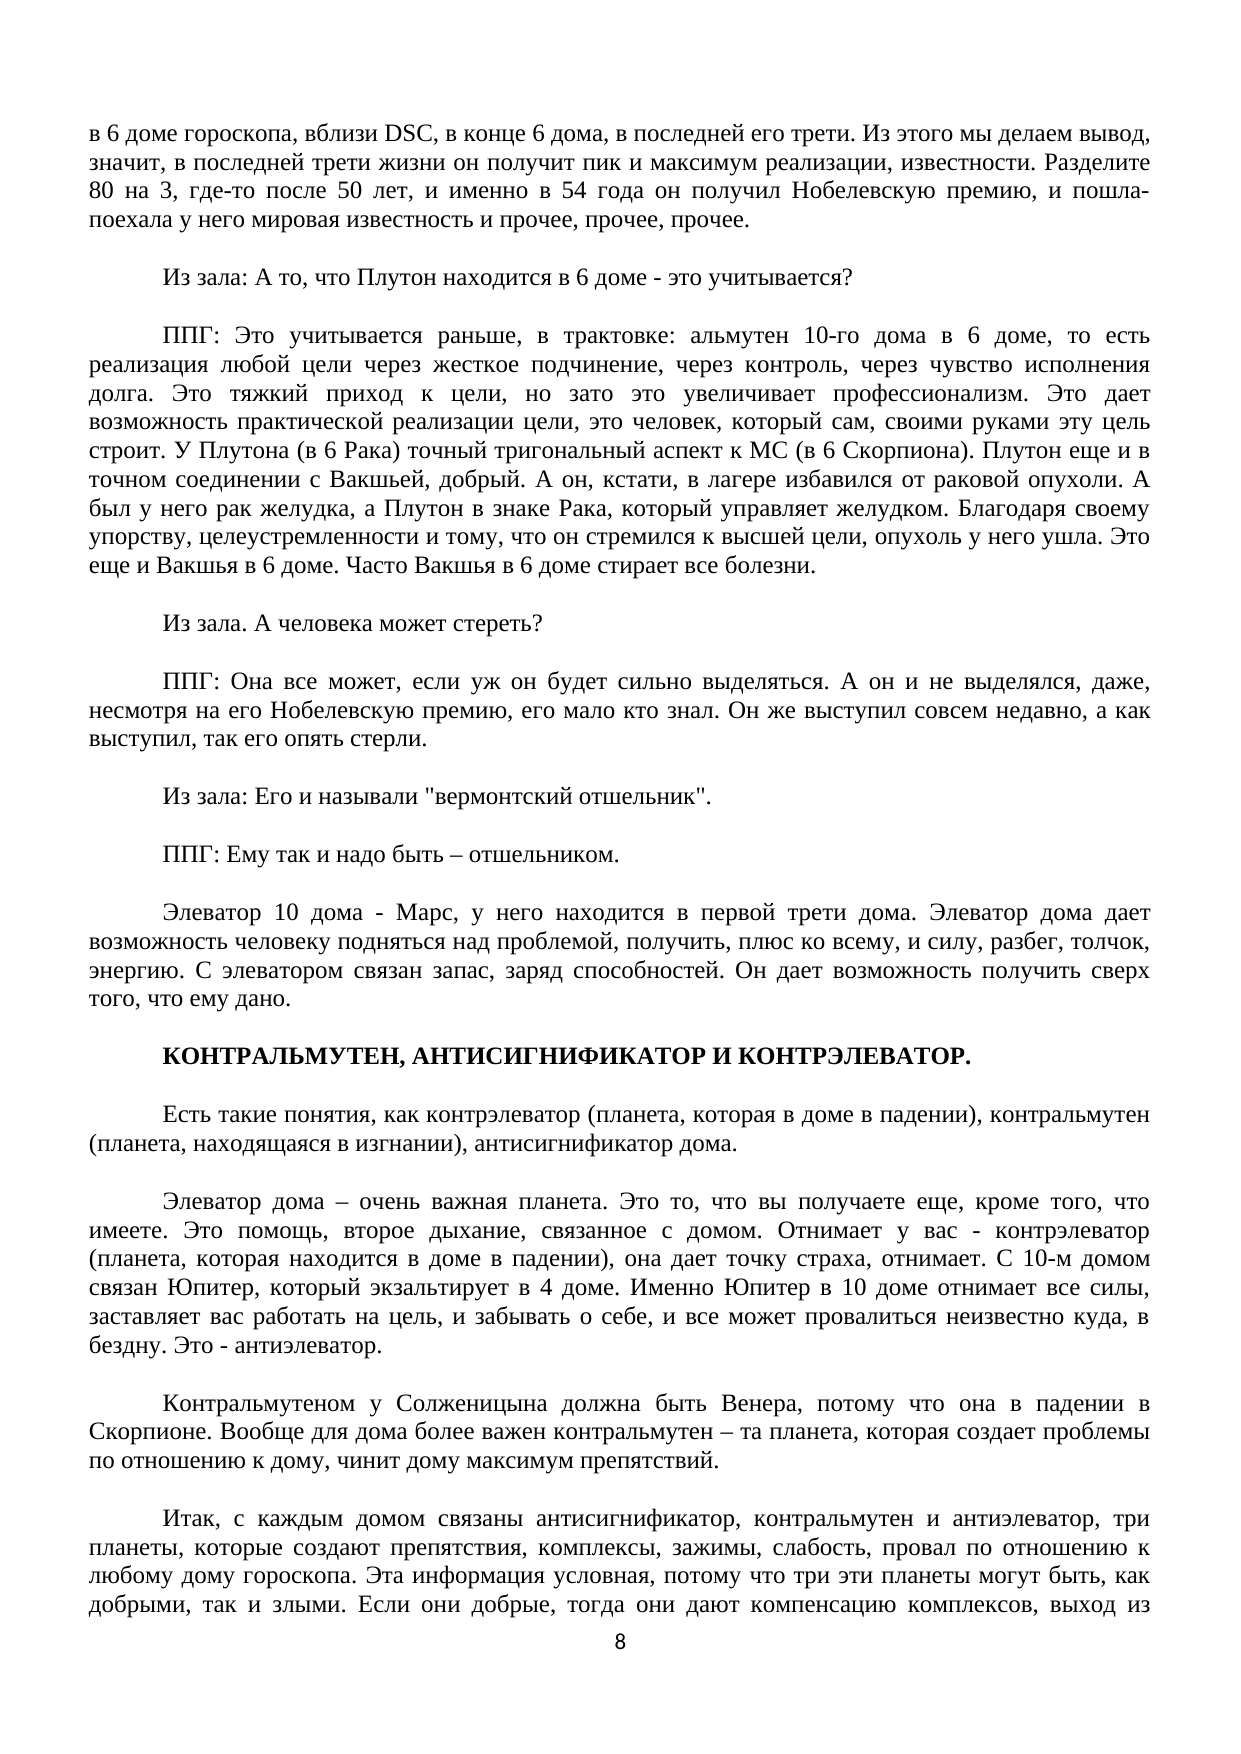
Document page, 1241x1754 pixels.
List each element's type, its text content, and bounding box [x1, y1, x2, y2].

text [89, 1503, 1152, 1618]
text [89, 118, 1152, 233]
text Из зала: Его и называли "вермонтский отшельник". [89, 781, 1152, 810]
text Есть такие понятия, как контрэлеватор (планета, которая в доме в падении), контральмутен (планета, находящаяся в изгнании), антисигнификатор дома. [89, 1099, 1152, 1157]
text Элеватор 10 дома - Марс, у него находится в первой трети дома. Элеватор дома дает возможность человеку подняться над проблемой, получить, плюс ко всему, и силу, разбег, толчок, энергию. С элеватором связан запас, заряд способностей. Он дает возможность получить сверх того, что ему дано. [89, 897, 1152, 1012]
text Из зала: А то, что Плутон находится в 6 доме - это учитывается? [89, 262, 1152, 291]
text Контральмутеном у Солженицына должна быть Венера, потому что она в падении в Скорпионе. Вообще для дома более важен контральмутен – та планета, которая создает проблемы по отношению к дому, чинит дому максимум препятствий. [89, 1388, 1152, 1474]
text ППГ: Ему так и надо быть – отшельником. [89, 839, 1152, 868]
text ППГ: Она все может, если уж он будет сильно выделяться. А он и не выделялся, даже, несмотря на его Нобелевскую премию, его мало кто знал. Он же выступил совсем недавно, а как выступил, так его опять стерли. [89, 666, 1152, 752]
text КОНТРАЛЬМУТЕН, АНТИСИГНИФИКАТОР И КОНТРЭЛЕВАТОР. [89, 1041, 1152, 1070]
text ППГ: Это учитывается раньше, в трактовке: альмутен 10-го дома в 6 доме, то есть реализация любой цели через жесткое подчинение, через контроль, через чувство исполнения долга. Это тяжкий приход к цели, но зато это увеличивает профессионализм. Это дает возможность практической реализации цели, это человек, который сам, своими руками эту цель строит. У Плутона (в 6 Рака) точный тригональный аспект к MC (в 6 Скорпиона). Плутон еще и в точном соединении с Вакшьей, добрый. А он, кстати, в лагере избавился от раковой опухоли. А был у него рак желудка, а Плутон в знаке Рака, который управляет желудком. Благодаря своему упорству, целеустремленности и тому, что он стремился к высшей цели, опухоль у него ушла. Это еще и Вакшья в 6 доме. Часто Вакшья в 6 доме стирает все болезни. [89, 320, 1152, 579]
text Из зала. А человека может стереть? [89, 608, 1152, 637]
text Элеватор дома – очень важная планета. Это то, что вы получаете еще, кроме того, что имеете. Это помощь, второе дыхание, связанное с домом. Отнимает у вас - контрэлеватор (планета, которая находится в доме в падении), она дает точку страха, отнимает. С 10-м домом связан Юпитер, который экзальтирует в 4 доме. Именно Юпитер в 10 доме отнимает все силы, заставляет вас работать на цель, и забывать о себе, и все может провалиться неизвестно куда, в бездну. Это - антиэлеватор. [89, 1186, 1152, 1358]
